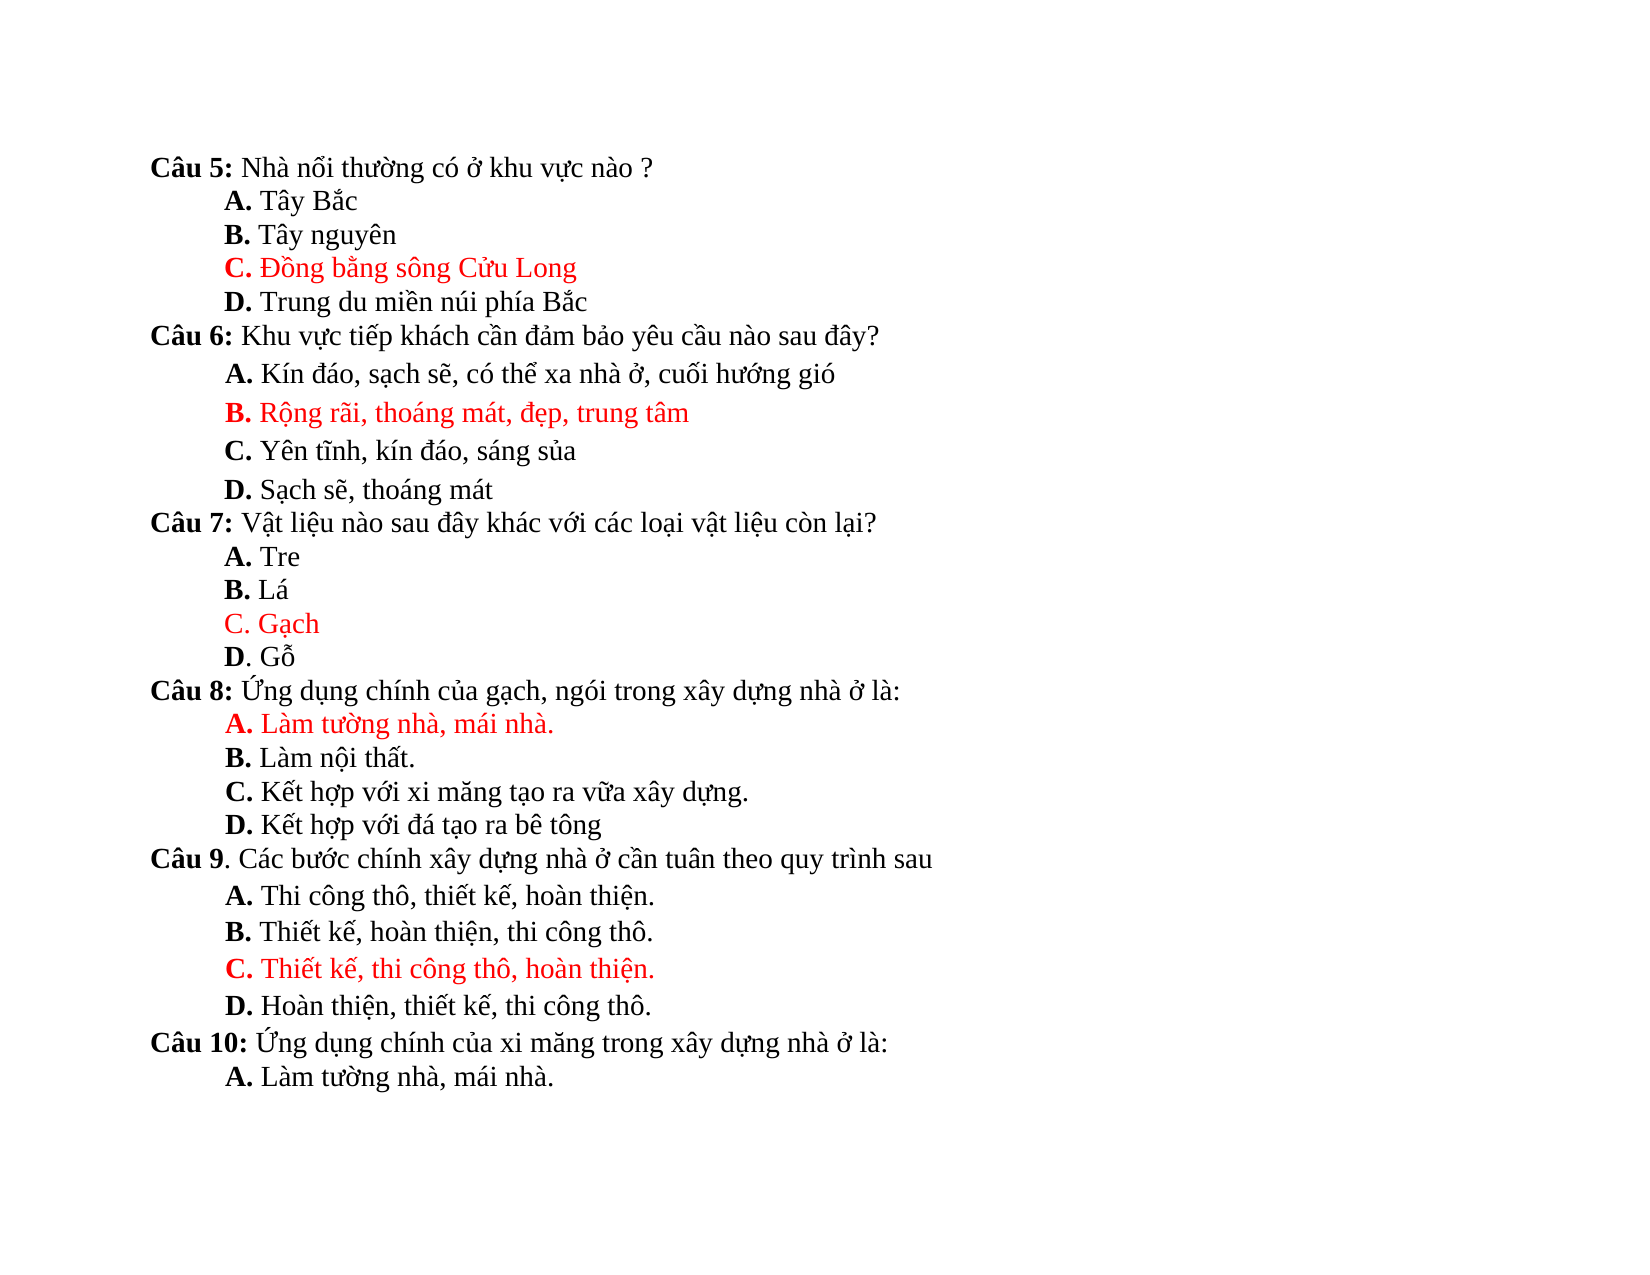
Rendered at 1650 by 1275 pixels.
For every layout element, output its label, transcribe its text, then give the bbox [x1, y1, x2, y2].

text Câu 8: Ứng dụng chính của gạch, ngói trong xây dựng nhà ở là: [150, 673, 1500, 707]
text D. Sạch sẽ, thoáng mát [150, 472, 1500, 505]
text B. Làm nội thất. [150, 740, 1500, 774]
text B. Rộng rãi, thoáng mát, đẹp, trung tâm [150, 395, 1500, 428]
text Câu 10: Ứng dụng chính của xi măng trong xây dựng nhà ở là: [150, 1025, 1500, 1059]
text Câu 5: Nhà nổi thường có ở khu vực nào ? [150, 150, 1500, 183]
text C. Yên tĩnh, kín đáo, sáng sủa [150, 433, 1500, 467]
text D. Gỗ [150, 639, 1500, 673]
text B. Tây nguyên [150, 217, 1500, 251]
text C. Thiết kế, thi công thô, hoàn thiện. [150, 951, 1500, 985]
text B. Lá [150, 572, 1500, 606]
text A. Làm tường nhà, mái nhà. [150, 707, 1500, 740]
text C. Kết hợp với xi măng tạo ra vữa xây dựng. [150, 774, 1500, 807]
text C. Gạch [150, 606, 1500, 639]
text Câu 6: Khu vực tiếp khách cần đảm bảo yêu cầu nào sau đây? [150, 318, 1500, 351]
text D. Trung du miền núi phía Bắc [150, 284, 1500, 318]
text B. Thiết kế, hoàn thiện, thi công thô. [150, 914, 1500, 948]
text D. Kết hợp với đá tạo ra bê tông [150, 807, 1500, 841]
text A. Tre [150, 539, 1500, 572]
text A. Tây Bắc [150, 183, 1500, 217]
text A. Làm tường nhà, mái nhà. [150, 1059, 1500, 1092]
text D. Hoàn thiện, thiết kế, thi công thô. [150, 988, 1500, 1022]
text Câu 7: Vật liệu nào sau đây khác với các loại vật liệu còn lại? [150, 505, 1500, 539]
text A. Kín đáo, sạch sẽ, có thể xa nhà ở, cuối hướng gió [150, 356, 1500, 390]
text Câu 9. Các bước chính xây dựng nhà ở cần tuân theo quy trình sau [150, 841, 1500, 874]
text A. Thi công thô, thiết kế, hoàn thiện. [150, 878, 1500, 911]
text C. Đồng bằng sông Cửu Long [150, 251, 1500, 284]
